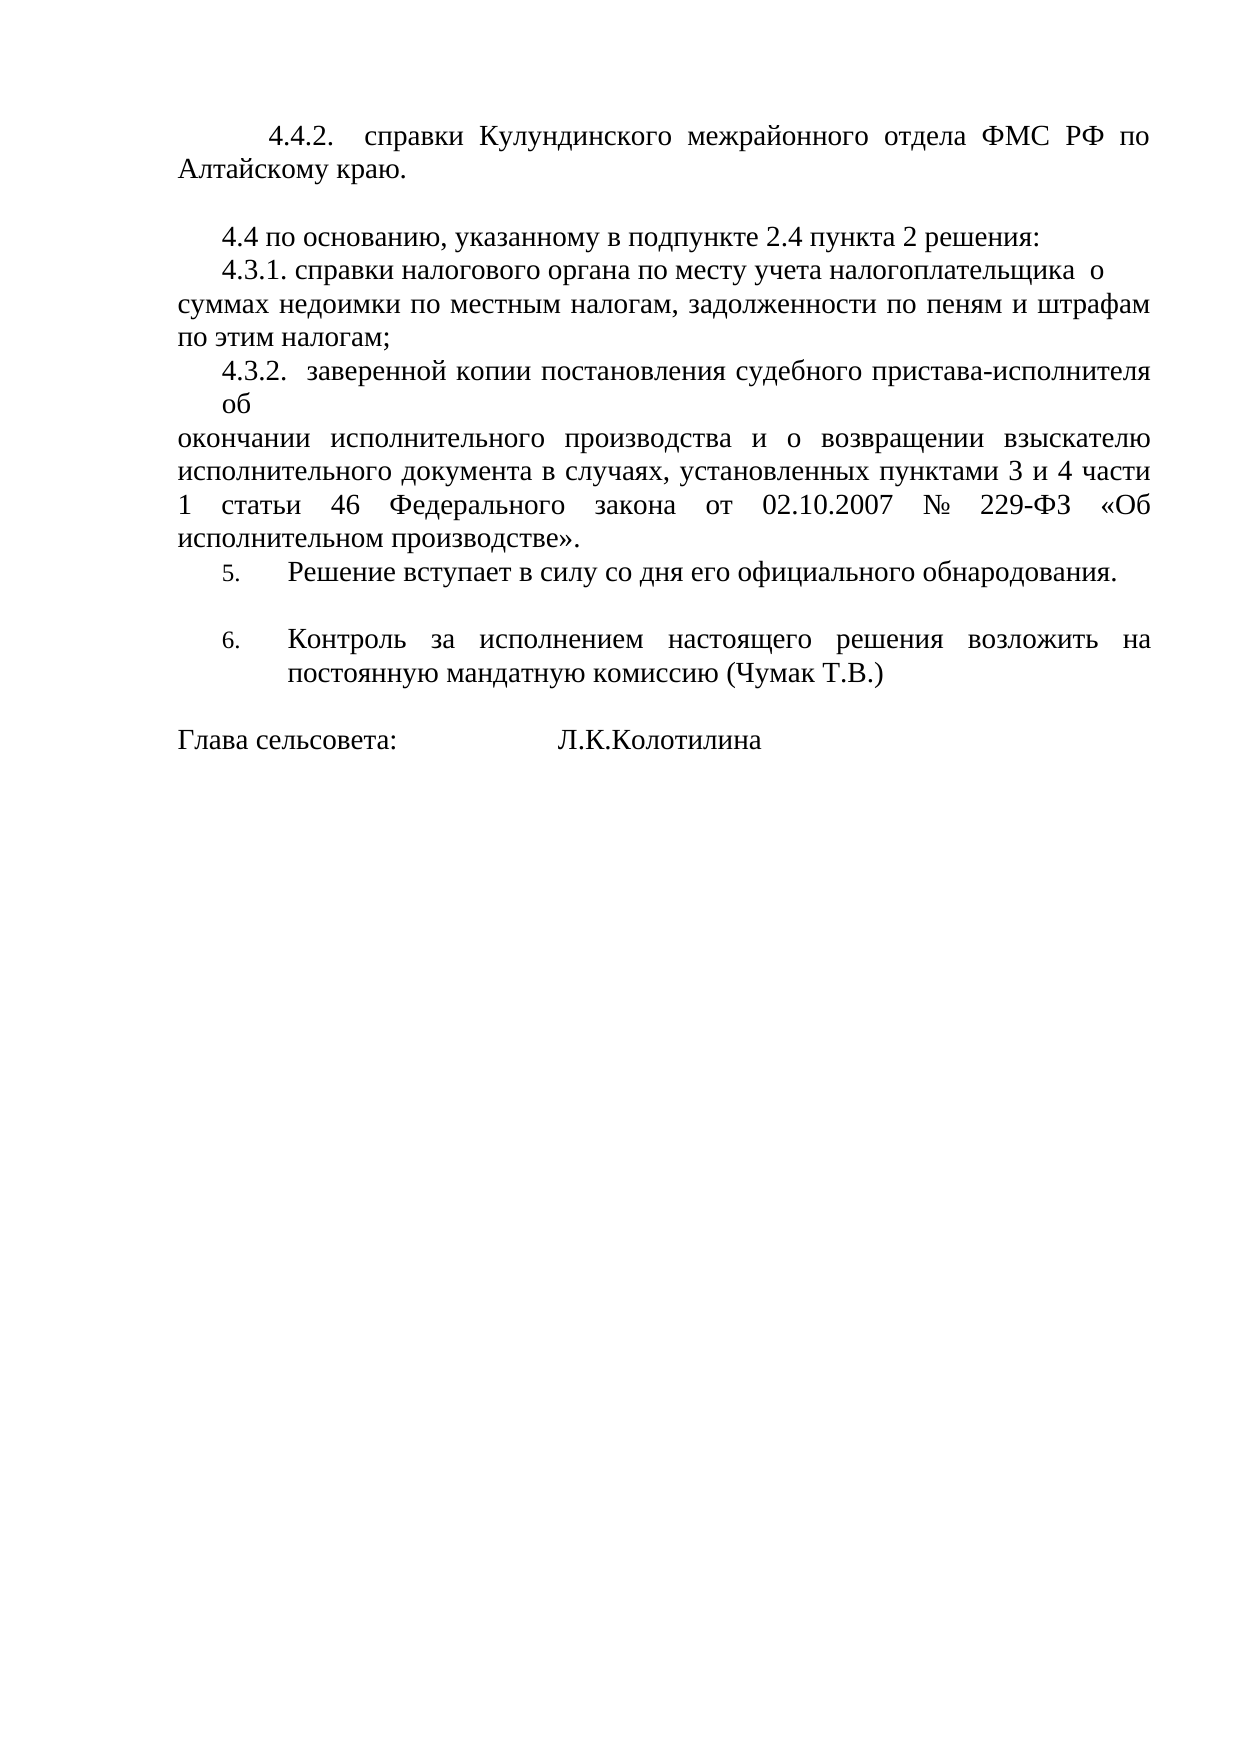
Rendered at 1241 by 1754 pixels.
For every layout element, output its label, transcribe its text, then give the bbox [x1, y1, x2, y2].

text Глава сельсовета: Л.К.Колотилина [177, 722, 1171, 755]
text 4.4 по основанию, указанному в подпункте 2.4 пункта 2 решения: [222, 219, 1152, 252]
text 4.3.2. заверенной копии постановления судебного пристава-исполнителя об [222, 353, 1152, 420]
text 4.3.1. справки налогового органа по месту учета налогоплательщика о [222, 252, 1152, 286]
text суммах недоимки по местным налогам, задолженности по пеням и штрафам по этим налогам; [177, 286, 1152, 353]
text 4.4.2. справки Кулундинского межрайонного отдела ФМС РФ по Алтайскому краю. [177, 118, 1152, 185]
list Решение вступает в силу со дня его официального обнародования. [222, 554, 1152, 588]
text окончании исполнительного производства и о возвращении взыскателю исполнительного документа в случаях, установленных пунктами 3 и 4 части 1 статьи 46 Федерального закона от 02.10.2007 № 229-ФЗ «Об исполнительном производстве». [177, 420, 1152, 554]
list Контроль за исполнением настоящего решения возложить на постоянную мандатную комиссию (Чумак Т.В.) [222, 621, 1152, 688]
